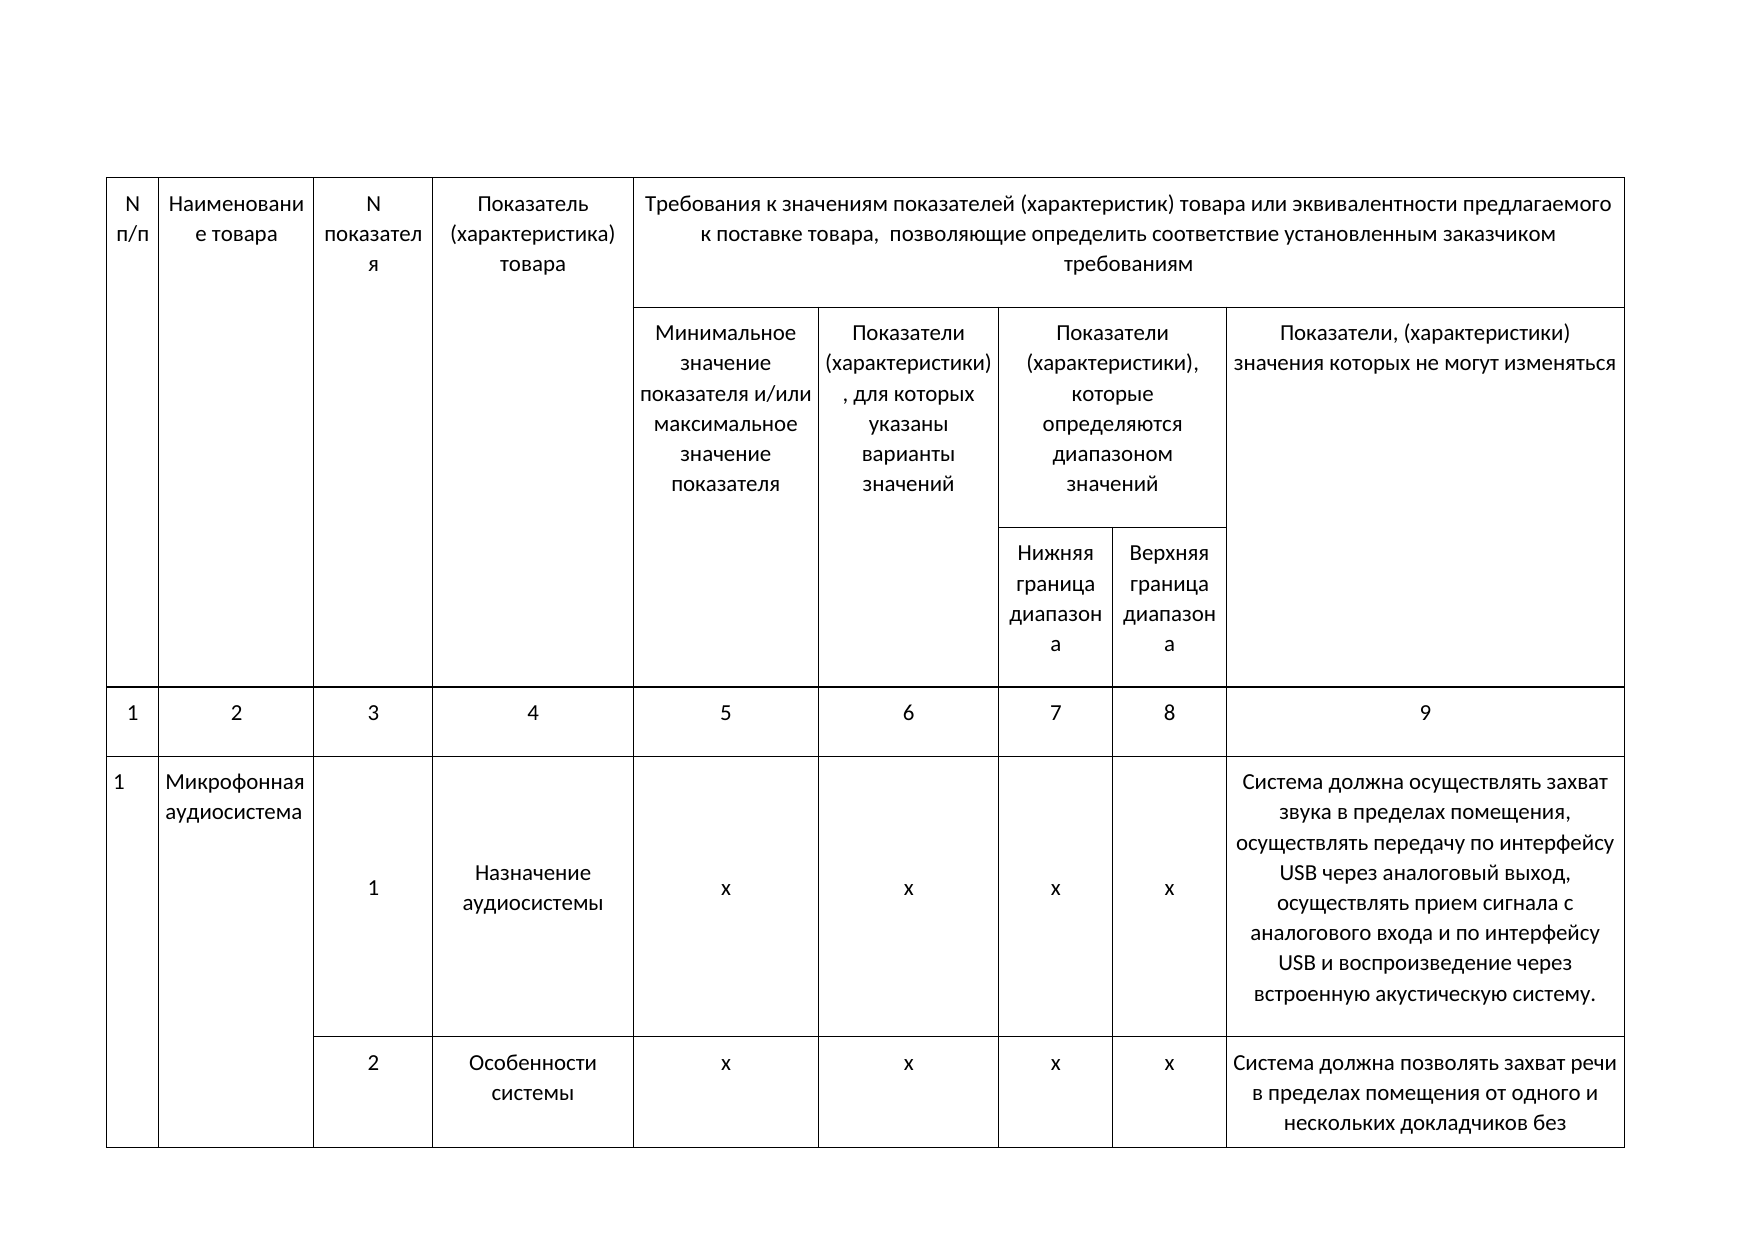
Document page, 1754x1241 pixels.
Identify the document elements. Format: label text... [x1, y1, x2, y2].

table_cell 8 [1113, 688, 1226, 756]
table_cell Особенности системы [433, 1037, 633, 1147]
table_cell 3 [314, 688, 432, 756]
table_cell х [1113, 757, 1226, 1036]
table_cell Нижняя граница диапазона [999, 528, 1112, 686]
table_cell Показатели, (характеристики) значения которых не могут изменяться [1227, 308, 1624, 686]
table_cell х [999, 1037, 1112, 1147]
table_header Наименование товара [159, 178, 313, 686]
table_cell 1 [314, 757, 432, 1036]
table_cell х [634, 757, 818, 1036]
table_cell 1 [107, 757, 158, 1147]
table_cell Показатели (характеристики), которые определяются диапазоном значений [999, 308, 1226, 527]
table_cell Назначение аудиосистемы [433, 757, 633, 1036]
table_cell Минимальное значение показателя и/или максимальное значение показателя [634, 308, 818, 686]
table_cell Система должна осуществлять захват звука в пределах помещения, осуществлять передачу по интерфейсу USB через аналоговый выход, осуществлять прием сигнала с аналогового входа и по интерфейсу USB и воспроизведение через встроенную акустическую систему. [1227, 757, 1624, 1036]
table_cell х [999, 757, 1112, 1036]
table_cell 6 [819, 688, 998, 756]
table_header Требования к значениям показателей (характеристик) товара или эквивалентности предлагаемого к поставке товара, позволяющие определить соответствие установленным заказчиком требованиям [634, 178, 1624, 307]
table_cell 4 [433, 688, 633, 756]
table_cell 7 [999, 688, 1112, 756]
table_header Показатель (характеристика) товара [433, 178, 633, 686]
table_cell 2 [314, 1037, 432, 1147]
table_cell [1227, 1037, 1624, 1147]
table_cell х [819, 1037, 998, 1147]
table_cell Микрофонная аудиосистема [159, 757, 313, 1147]
table_cell Показатели (характеристики), для которых указаны варианты значений [819, 308, 998, 686]
table_cell 2 [159, 688, 313, 756]
table_cell 5 [634, 688, 818, 756]
table_cell Верхняя граница диапазона [1113, 528, 1226, 686]
table_header N показателя [314, 178, 432, 686]
table_cell х [819, 757, 998, 1036]
table_cell х [1113, 1037, 1226, 1147]
table_cell 1 [107, 688, 158, 756]
table_header N п/п [107, 178, 158, 686]
table_cell х [634, 1037, 818, 1147]
table_cell 9 [1227, 688, 1624, 756]
